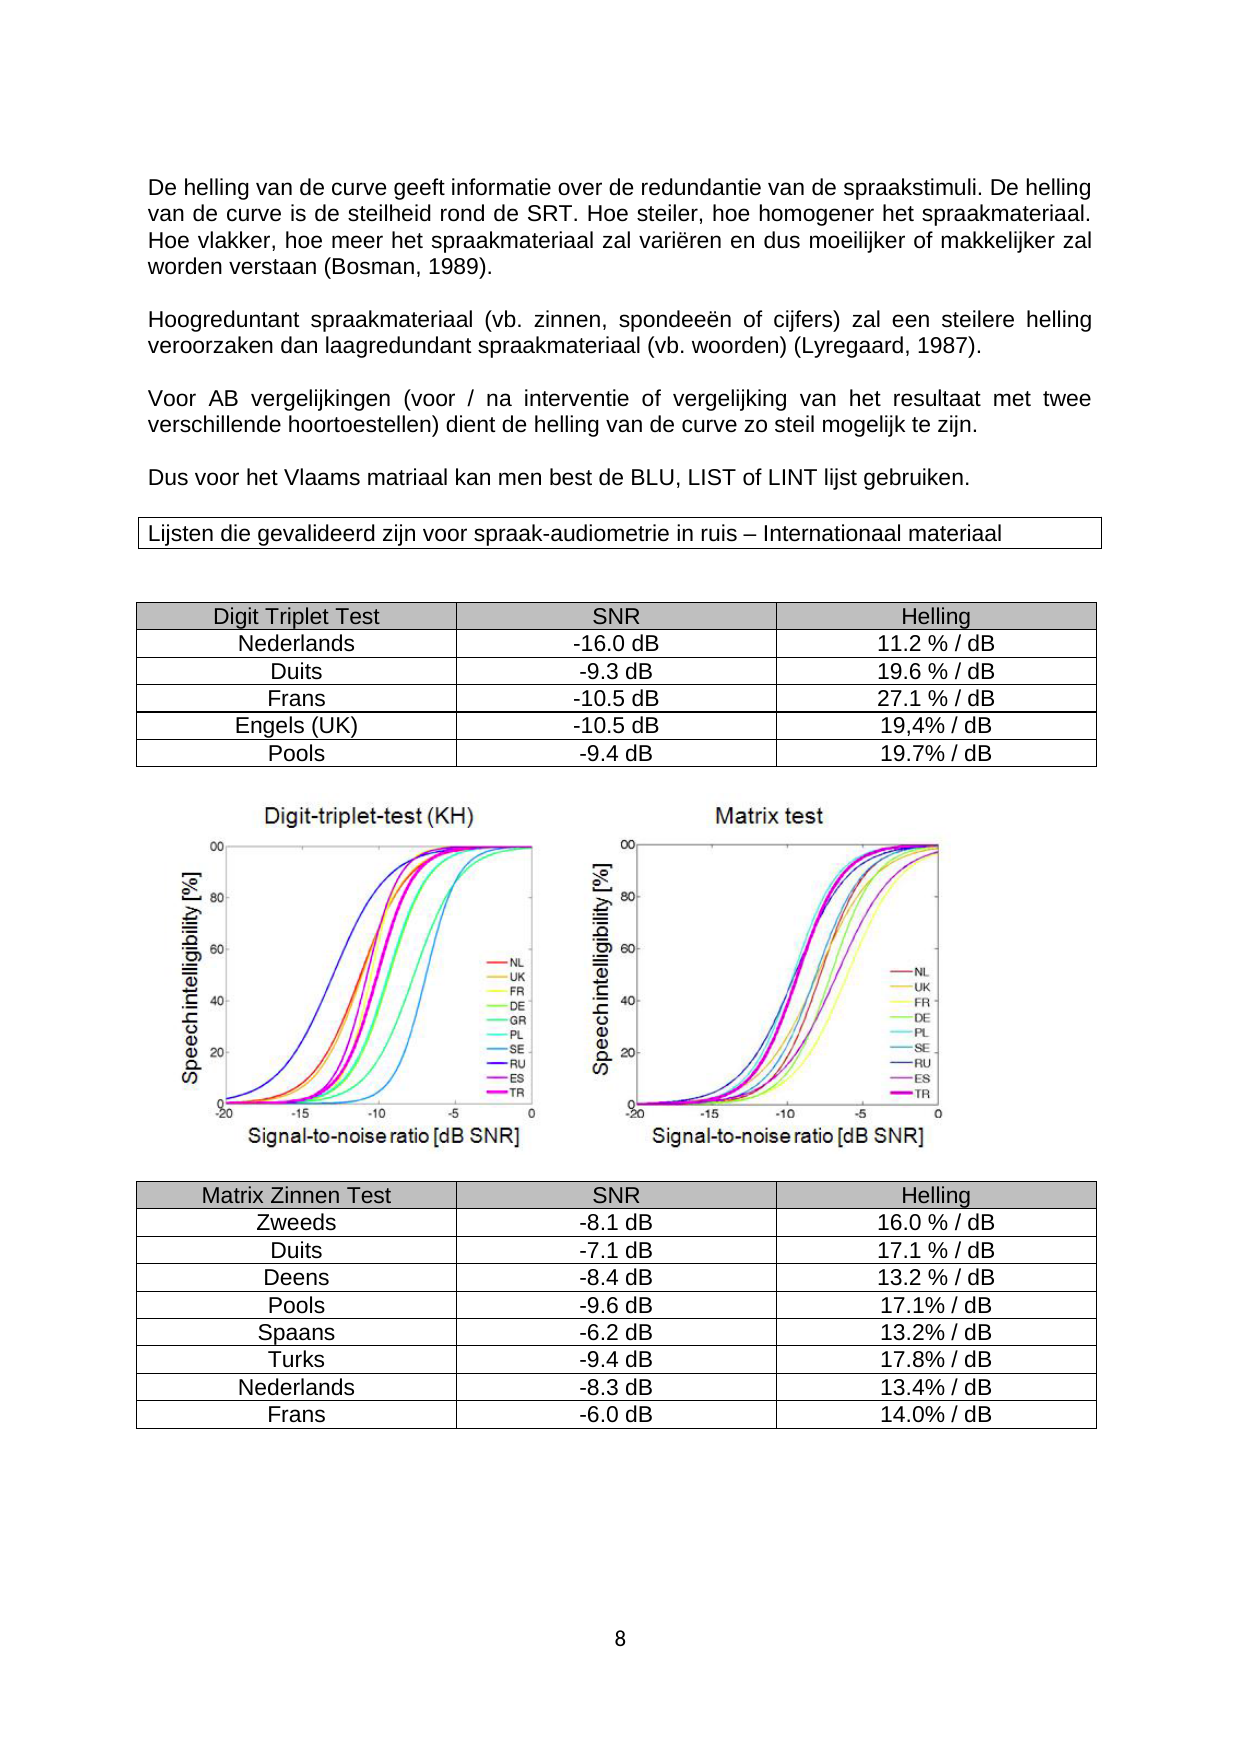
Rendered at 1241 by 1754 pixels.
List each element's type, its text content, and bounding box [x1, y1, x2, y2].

text Lijsten die gevalideerd zijn voor spraak-audiometrie in ruis – Internationaal materiaal [139, 518, 1101, 548]
text Hoogreduntant spraakmateriaal (vb. zinnen, spondeeën of cijfers) zal een steilere helling veroorzaken dan laagredundant spraakmateriaal (vb. woorden) (Lyregaard, 1987). [148, 306, 1093, 358]
table_cell -8.4 dB [457, 1264, 776, 1291]
table_cell -10.5 dB [457, 713, 776, 739]
text De helling van de curve geeft informatie over de redundantie van de spraakstimuli. De helling van de curve is de steilheid rond de SRT. Hoe steiler, hoe homogener het spraakmateriaal. Hoe vlakker, hoe meer het spraakmateriaal zal variëren en dus moeilijker of makkelijker zal worden verstaan (Bosman, 1989). [148, 174, 1093, 279]
table_cell 11.2 % / dB [777, 630, 1096, 657]
table_cell 16.0 % / dB [777, 1209, 1096, 1236]
table_header Helling [777, 603, 1096, 629]
table_header Helling [777, 1182, 1096, 1208]
table_cell -7.1 dB [457, 1237, 776, 1263]
table_cell Engels (UK) [137, 713, 456, 739]
table_cell -9.6 dB [457, 1292, 776, 1318]
table_cell Zweeds [137, 1209, 456, 1236]
text Dus voor het Vlaams matriaal kan men best de BLU, LIST of LINT lijst gebruiken. [148, 464, 1093, 490]
table_cell -9.3 dB [457, 658, 776, 684]
table_cell Turks [137, 1346, 456, 1373]
table_header Matrix Zinnen Test [137, 1182, 456, 1208]
table_header SNR [457, 1182, 776, 1208]
table_cell 13.2% / dB [777, 1319, 1096, 1345]
table_cell 13.4% / dB [777, 1374, 1096, 1400]
table_cell -9.4 dB [457, 1346, 776, 1373]
table_cell 14.0% / dB [777, 1401, 1096, 1427]
table_cell 13.2 % / dB [777, 1264, 1096, 1291]
table_cell Pools [137, 740, 456, 766]
table_cell -10.5 dB [457, 685, 776, 711]
table_cell Deens [137, 1264, 456, 1291]
table_cell Duits [137, 1237, 456, 1263]
table_cell Frans [137, 1401, 456, 1427]
table_header Digit Triplet Test [137, 603, 456, 629]
table_cell 19,4% / dB [777, 713, 1096, 739]
table_cell Spaans [137, 1319, 456, 1345]
table_cell Frans [137, 685, 456, 711]
picture [147, 793, 975, 1155]
table_cell -6.0 dB [457, 1401, 776, 1427]
table_cell 17.1% / dB [777, 1292, 1096, 1318]
table_cell -9.4 dB [457, 740, 776, 766]
text Voor AB vergelijkingen (voor / na interventie of vergelijking van het resultaat met twee verschillende hoortoestellen) dient de helling van de curve zo steil mogelijk te zijn. [148, 385, 1093, 437]
table_cell Nederlands [137, 630, 456, 657]
table_cell 19.7% / dB [777, 740, 1096, 766]
table_cell -16.0 dB [457, 630, 776, 657]
table_cell -8.1 dB [457, 1209, 776, 1236]
table_cell Nederlands [137, 1374, 456, 1400]
table_cell 19.6 % / dB [777, 658, 1096, 684]
table_cell -8.3 dB [457, 1374, 776, 1400]
table_cell Pools [137, 1292, 456, 1318]
table_header SNR [457, 603, 776, 629]
table_cell 17.1 % / dB [777, 1237, 1096, 1263]
table_cell Duits [137, 658, 456, 684]
table_cell 27.1 % / dB [777, 685, 1096, 711]
table_cell 17.8% / dB [777, 1346, 1096, 1373]
table_cell -6.2 dB [457, 1319, 776, 1345]
